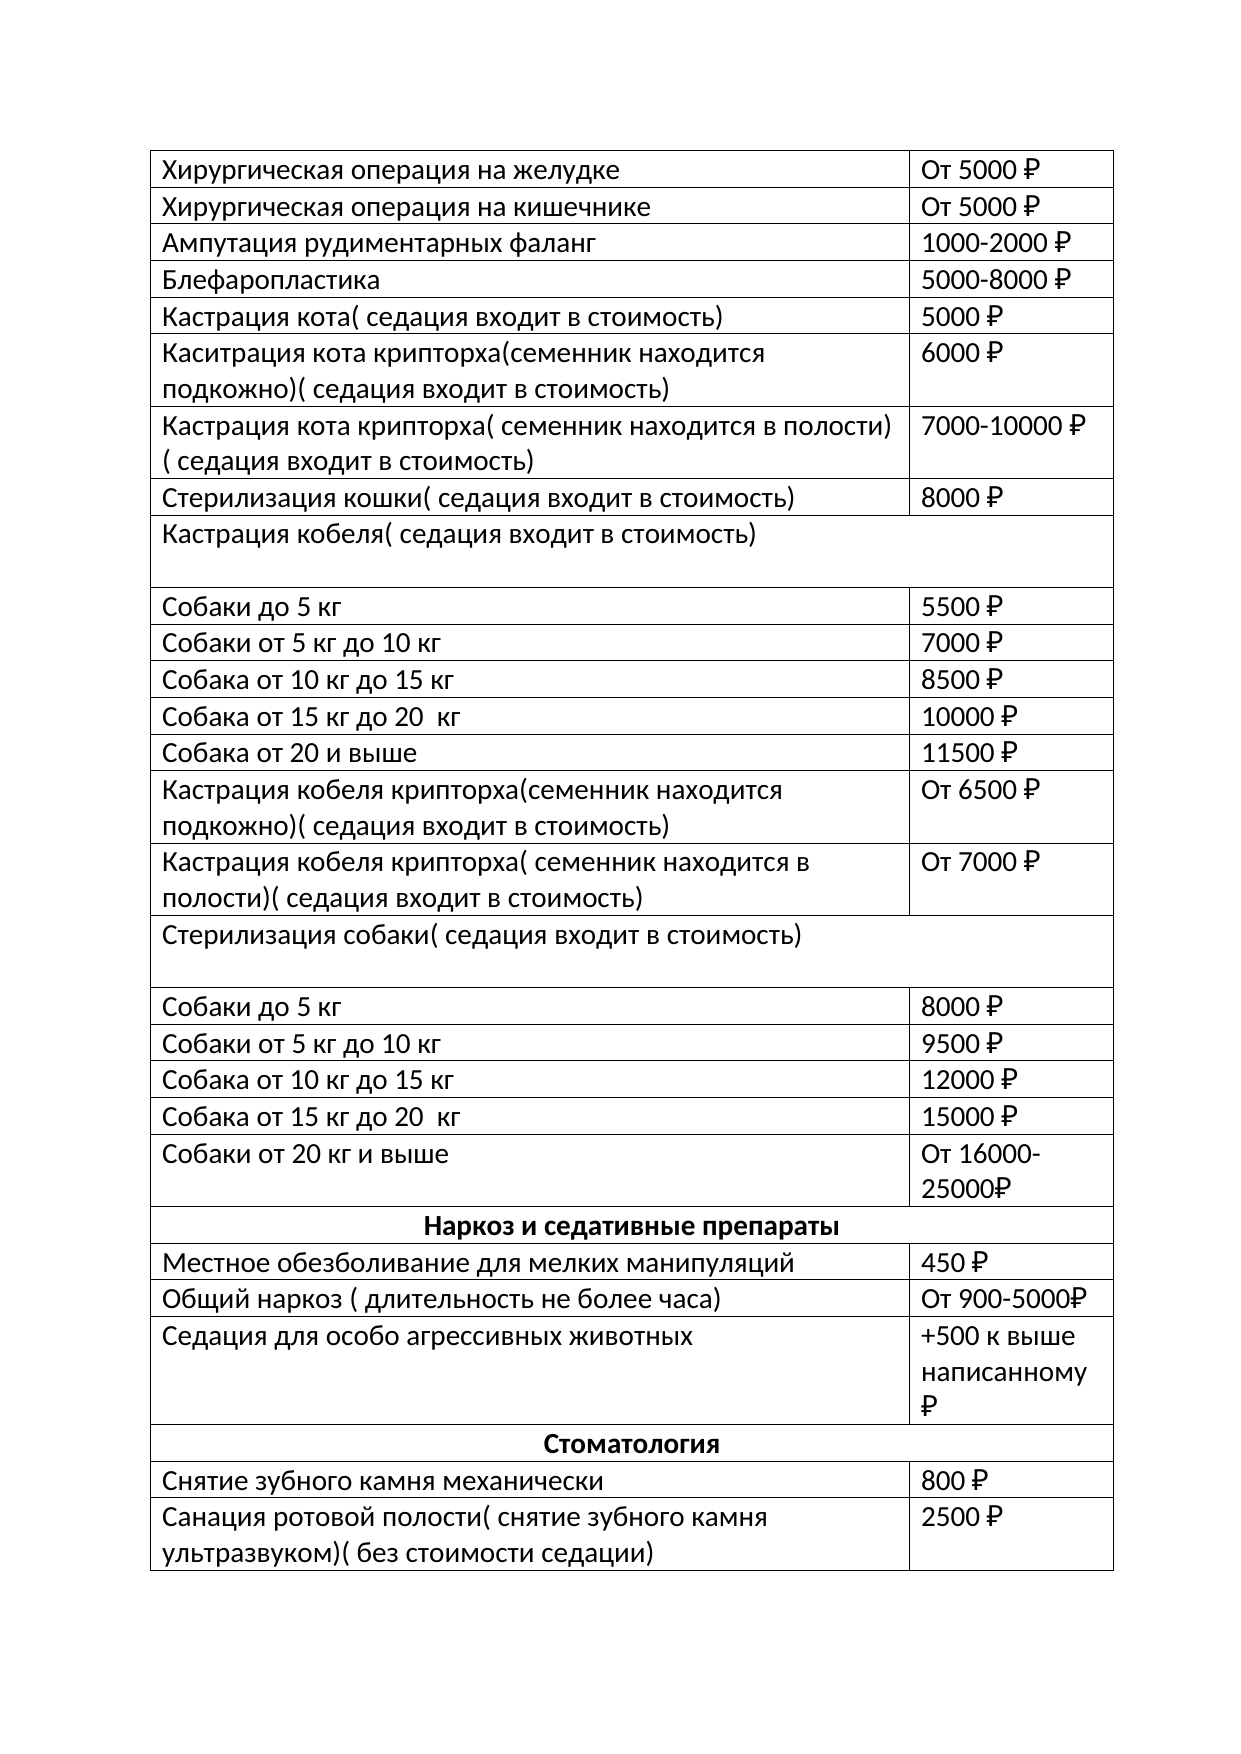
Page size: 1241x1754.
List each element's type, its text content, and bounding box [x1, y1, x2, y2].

table_cell 5500 ₽ [910, 588, 1113, 623]
table_cell Седация для особо агрессивных животных [151, 1317, 909, 1424]
table_cell От 5000 ₽ [910, 188, 1113, 223]
table_cell 2500 ₽ [910, 1498, 1113, 1569]
table_cell Снятие зубного камня механически [151, 1462, 909, 1497]
table_cell Стерилизация собаки( седация входит в стоимость) [151, 916, 1113, 987]
table_cell Собака от 10 кг до 15 кг [151, 661, 909, 697]
table_cell Собаки от 5 кг до 10 кг [151, 1025, 909, 1060]
table_cell 5000 ₽ [910, 298, 1113, 333]
table_cell 9500 ₽ [910, 1025, 1113, 1060]
table_cell Кастрация кобеля крипторха(семенник находится подкожно)( седация входит в стоимость) [151, 771, 909, 842]
table_cell Кастрация кота( седация входит в стоимость) [151, 298, 909, 333]
table_cell Собаки от 20 кг и выше [151, 1135, 909, 1206]
table_cell Кастрация кобеля крипторха( семенник находится в полости)( седация входит в стоимость) [151, 844, 909, 915]
table_cell Общий наркоз ( длительность не более часа) [151, 1280, 909, 1316]
table_cell 5000-8000 ₽ [910, 261, 1113, 297]
table_cell Собака от 15 кг до 20 кг [151, 1098, 909, 1134]
table_cell Собаки до 5 кг [151, 588, 909, 623]
table_cell Стоматология [151, 1425, 1113, 1461]
table_cell Санация ротовой полости( снятие зубного камня ультразвуком)( без стоимости седации) [151, 1498, 909, 1569]
table_cell Каситрация кота крипторха(семенник находится подкожно)( седация входит в стоимость) [151, 334, 909, 406]
table_cell 6000 ₽ [910, 334, 1113, 406]
table_cell 15000 ₽ [910, 1098, 1113, 1134]
table_cell Ампутация рудиментарных фаланг [151, 224, 909, 260]
table_cell 8000 ₽ [910, 479, 1113, 514]
table_cell Местное обезболивание для мелких манипуляций [151, 1244, 909, 1279]
table_cell Собаки от 5 кг до 10 кг [151, 625, 909, 660]
table_cell 7000 ₽ [910, 625, 1113, 660]
table_cell Блефаропластика [151, 261, 909, 297]
table_cell 11500 ₽ [910, 735, 1113, 770]
table_cell Собака от 20 и выше [151, 735, 909, 770]
table_cell От 6500 ₽ [910, 771, 1113, 842]
table_cell 1000-2000 ₽ [910, 224, 1113, 260]
table_cell 800 ₽ [910, 1462, 1113, 1497]
table_cell Хирургическая операция на кишечнике [151, 188, 909, 223]
table_cell Стерилизация кошки( седация входит в стоимость) [151, 479, 909, 514]
table_cell Кастрация кобеля( седация входит в стоимость) [151, 516, 1113, 587]
table_cell 10000 ₽ [910, 698, 1113, 733]
table_cell 8500 ₽ [910, 661, 1113, 697]
table_cell Кастрация кота крипторха( семенник находится в полости)( седация входит в стоимость) [151, 407, 909, 478]
table_cell От 16000-25000₽ [910, 1135, 1113, 1206]
table_cell Наркоз и седативные препараты [151, 1207, 1113, 1243]
table_cell От 900-5000₽ [910, 1280, 1113, 1316]
table_cell +500 к выше написанному₽ [910, 1317, 1113, 1424]
table_cell 12000 ₽ [910, 1061, 1113, 1097]
table_cell 450 ₽ [910, 1244, 1113, 1279]
table_cell От 5000 ₽ [910, 151, 1113, 187]
table_cell Собака от 15 кг до 20 кг [151, 698, 909, 733]
table_cell 7000-10000 ₽ [910, 407, 1113, 478]
table_cell 8000 ₽ [910, 988, 1113, 1024]
table_cell Собака от 10 кг до 15 кг [151, 1061, 909, 1097]
table_cell Собаки до 5 кг [151, 988, 909, 1024]
table_cell Хирургическая операция на желудке [151, 151, 909, 187]
table_cell От 7000 ₽ [910, 844, 1113, 915]
